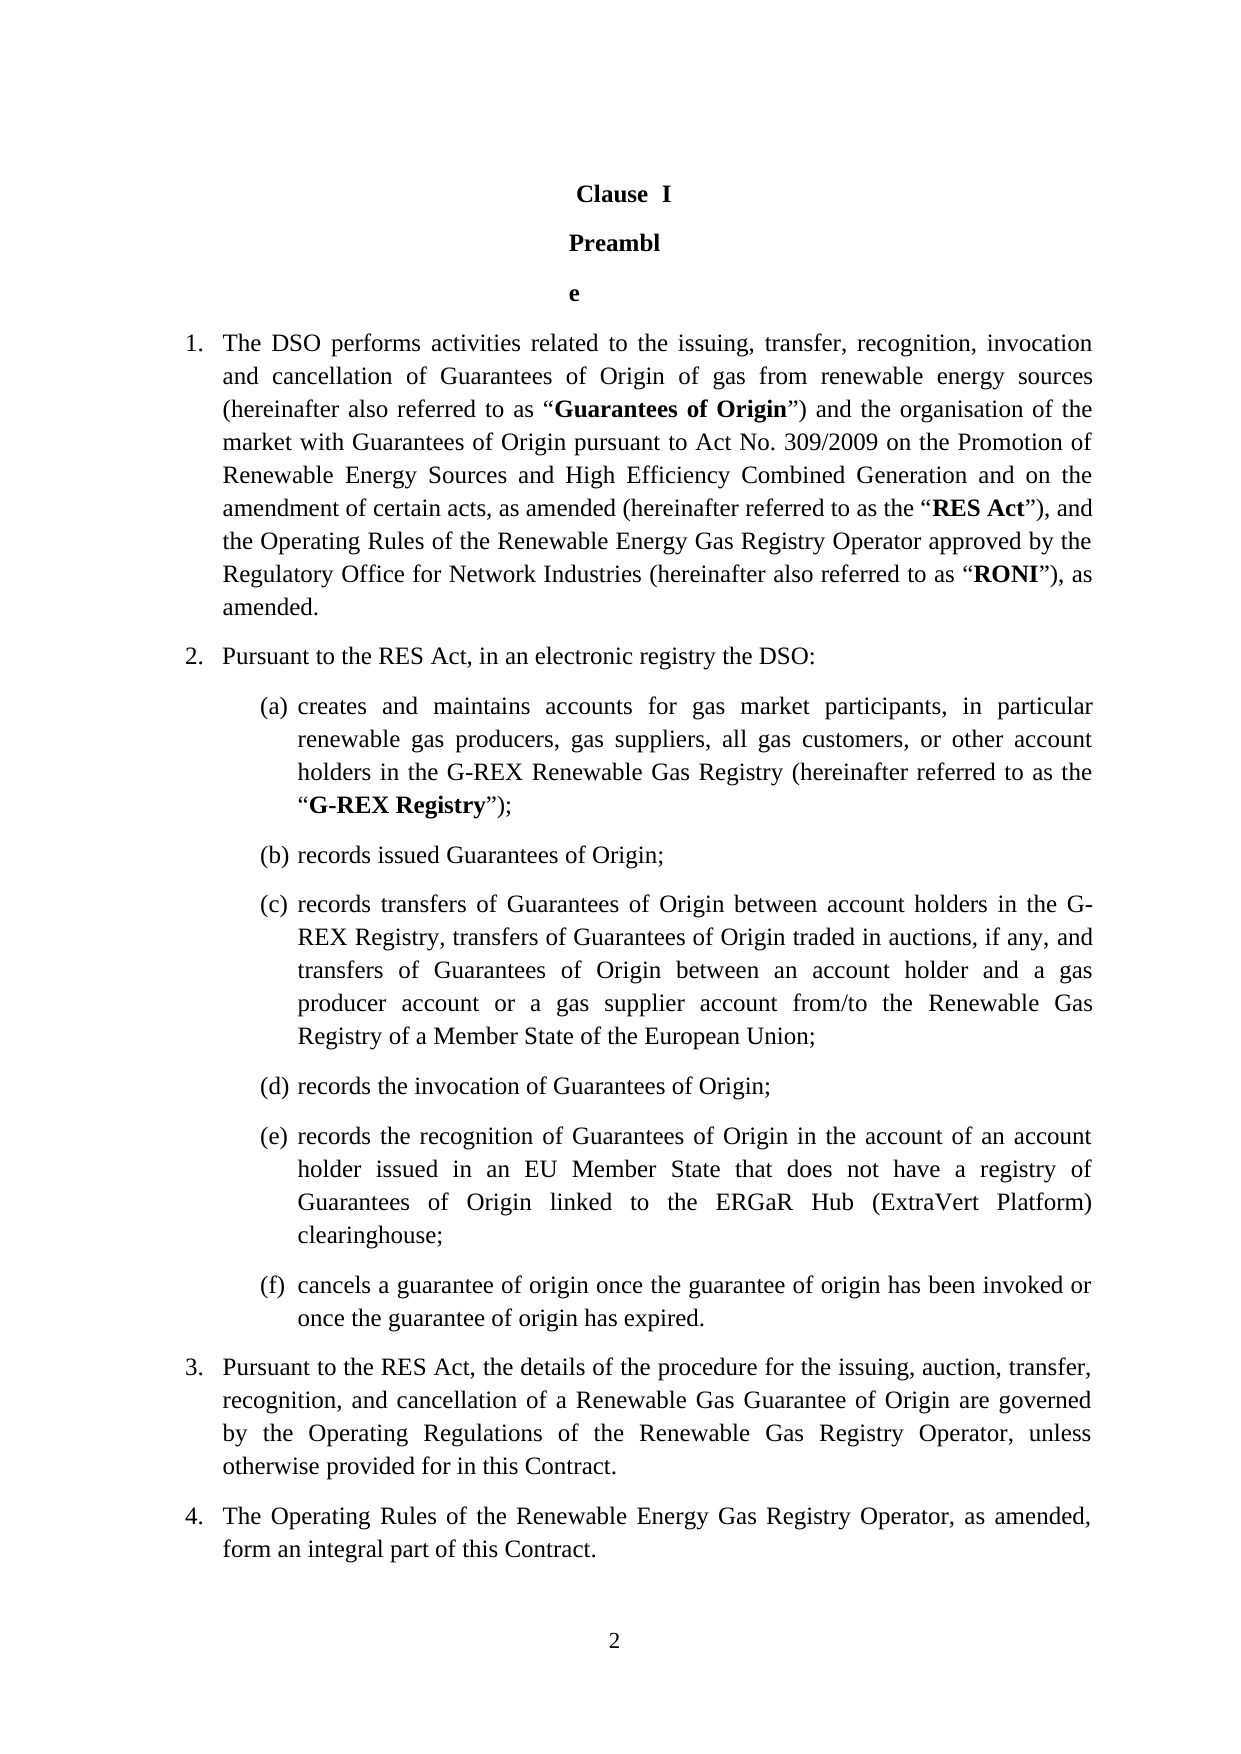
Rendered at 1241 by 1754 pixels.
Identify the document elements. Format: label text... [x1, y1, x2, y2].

list Pursuant to the RES Act, in an electronic registry the DSO: [185, 641, 1105, 670]
list Pursuant to the RES Act, the details of the procedure for the issuing, auction, transfer, recognition, and cancellation of a Renewable Gas Guarantee of Origin are governed by the Operating Regulations of the Renewable Gas Registry Operator, unless otherwise provided for in this Contract. [185, 1352, 1093, 1480]
list records the invocation of Guarantees of Origin; [260, 1071, 1105, 1100]
list The Operating Rules of the Renewable Energy Gas Registry Operator, as amended, form an integral part of this Contract. [185, 1501, 1093, 1563]
list records transfers of Guarantees of Origin between account holders in the G-REX Registry, transfers of Guarantees of Origin traded in auctions, if any, and transfers of Guarantees of Origin between an account holder and a gas producer account or a gas supplier account from/to the Renewable Gas Registry of a Member State of the European Union; [260, 889, 1093, 1050]
list cancels a guarantee of origin once the guarantee of origin has been invoked or once the guarantee of origin has expired. [260, 1270, 1092, 1331]
list The DSO performs activities related to the issuing, transfer, recognition, invocation and cancellation of Guarantees of Origin of gas from renewable energy sources (hereinafter also referred to as “Guarantees of Origin”) and the organisation of the market with Guarantees of Origin pursuant to Act No. 309/2009 on the Promotion of Renewable Energy Sources and High Efficiency Combined Generation and on the amendment of certain acts, as amended (hereinafter referred to as the “RES Act”), and the Operating Rules of the Renewable Energy Gas Registry Operator approved by the Regulatory Office for Network Industries (hereinafter also referred to as “RONI”), as amended. [185, 328, 1093, 621]
subtitle Clause I Preamble [568, 179, 671, 307]
list records issued Guarantees of Origin; [260, 840, 1105, 868]
list creates and maintains accounts for gas market participants, in particular renewable gas producers, gas suppliers, all gas customers, or other account holders in the G-REX Renewable Gas Registry (hereinafter referred to as the “G-REX Registry”); [260, 691, 1093, 819]
list records the recognition of Guarantees of Origin in the account of an account holder issued in an EU Member State that does not have a registry of Guarantees of Origin linked to the ERGaR Hub (ExtraVert Platform) clearinghouse; [260, 1121, 1092, 1249]
